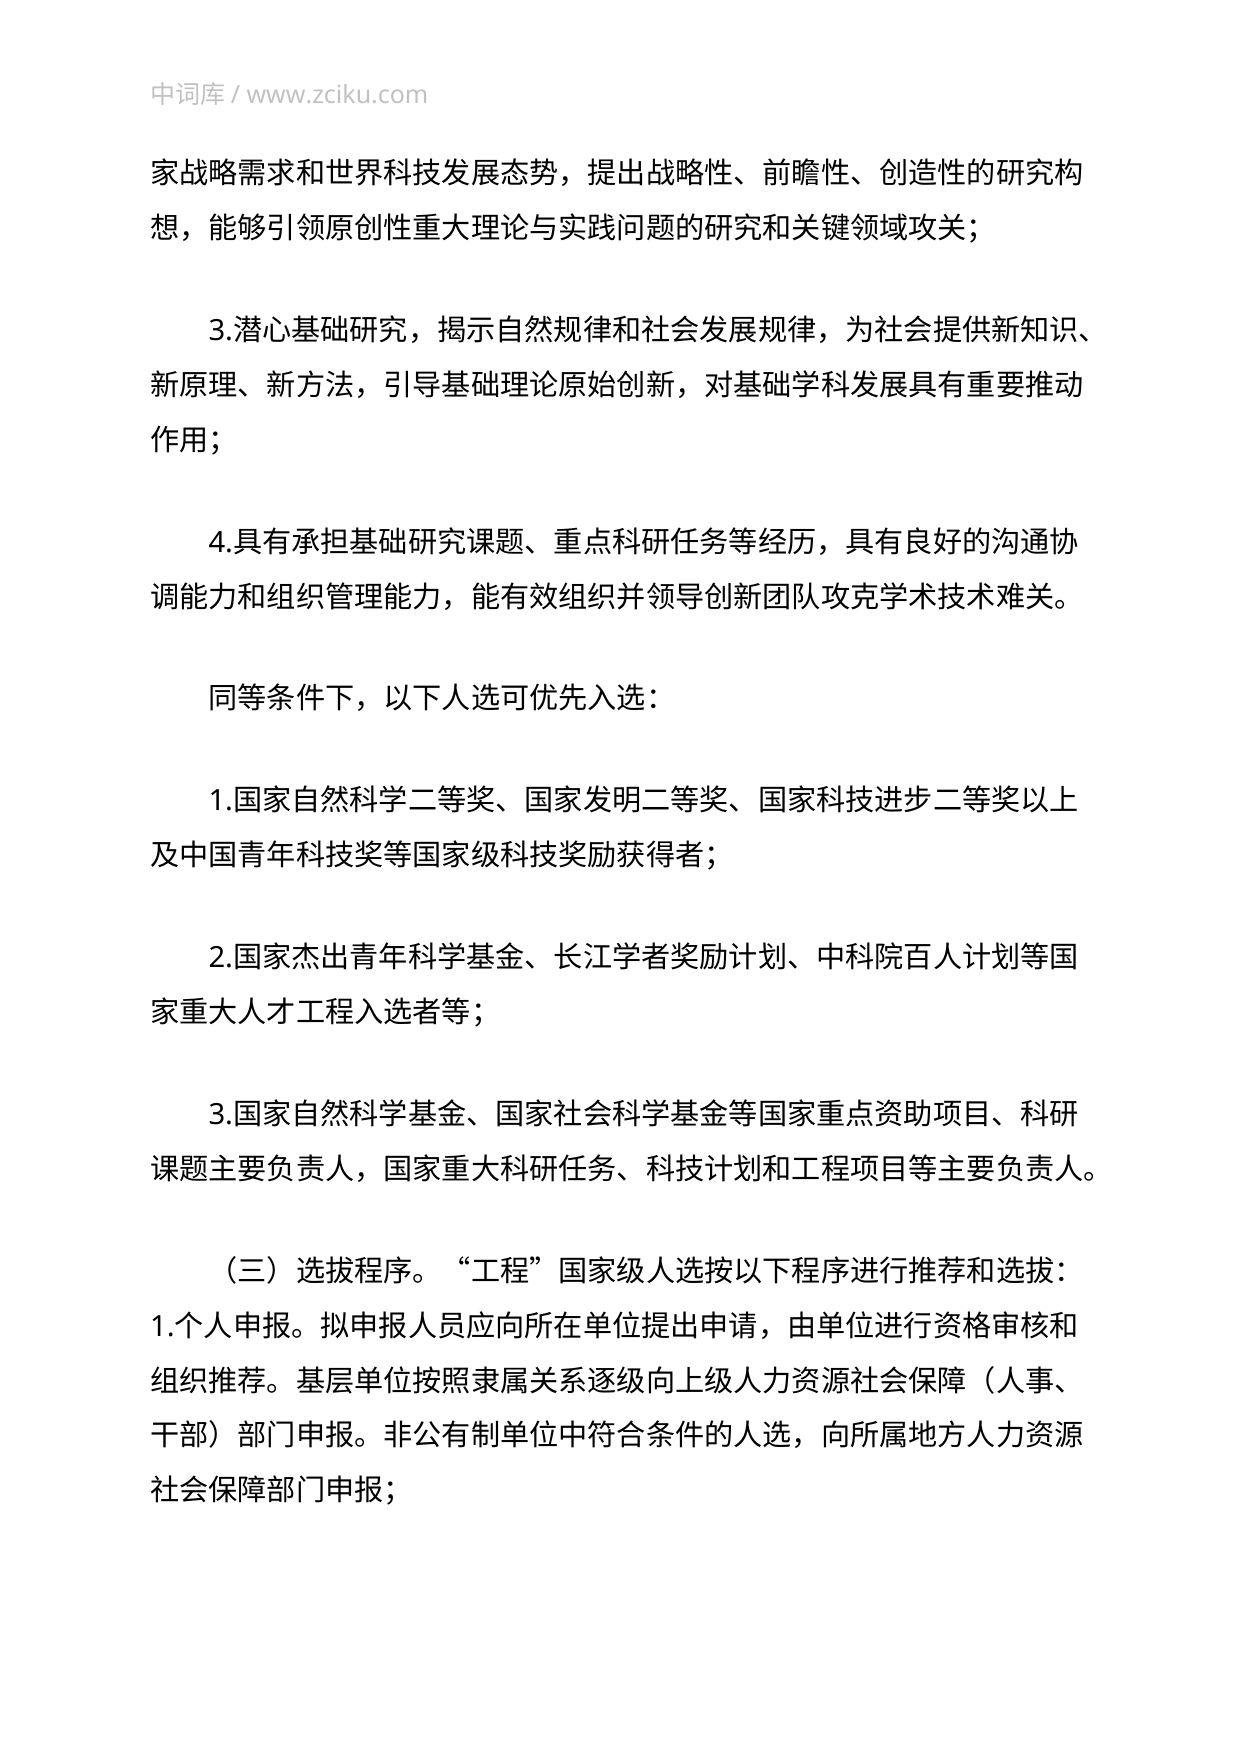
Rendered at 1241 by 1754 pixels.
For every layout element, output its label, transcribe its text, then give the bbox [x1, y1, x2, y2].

text 4.具有承担基础研究课题、重点科研任务等经历，具有良好的沟通协调能力和组织管理能力，能有效组织并领导创新团队攻克学术技术难关。 [150, 518, 1090, 616]
text （三）选拔程序。“工程”国家级人选按以下程序进行推荐和选拔： 1.个人申报。拟申报人员应向所在单位提出申请，由单位进行资格审核和组织推荐。基层单位按照隶属关系逐级向上级人力资源社会保障（人事、干部）部门申报。非公有制单位中符合条件的人选，向所属地方人力资源社会保障部门申报； [150, 1247, 1090, 1509]
text 3.国家自然科学基金、国家社会科学基金等国家重点资助项目、科研课题主要负责人，国家重大科研任务、科技计划和工程项目等主要负责人。 [150, 1090, 1090, 1188]
text 1.国家自然科学二等奖、国家发明二等奖、国家科技进步二等奖以上及中国青年科技奖等国家级科技奖励获得者； [150, 777, 1090, 874]
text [150, 150, 1090, 247]
text 2.国家杰出青年科学基金、长江学者奖励计划、中科院百人计划等国家重大人才工程入选者等； [150, 934, 1090, 1031]
text 3.潜心基础研究，揭示自然规律和社会发展规律，为社会提供新知识、新原理、新方法，引导基础理论原始创新，对基础学科发展具有重要推动作用； [150, 307, 1090, 459]
text 同等条件下，以下人选可优先入选： [150, 675, 1090, 717]
